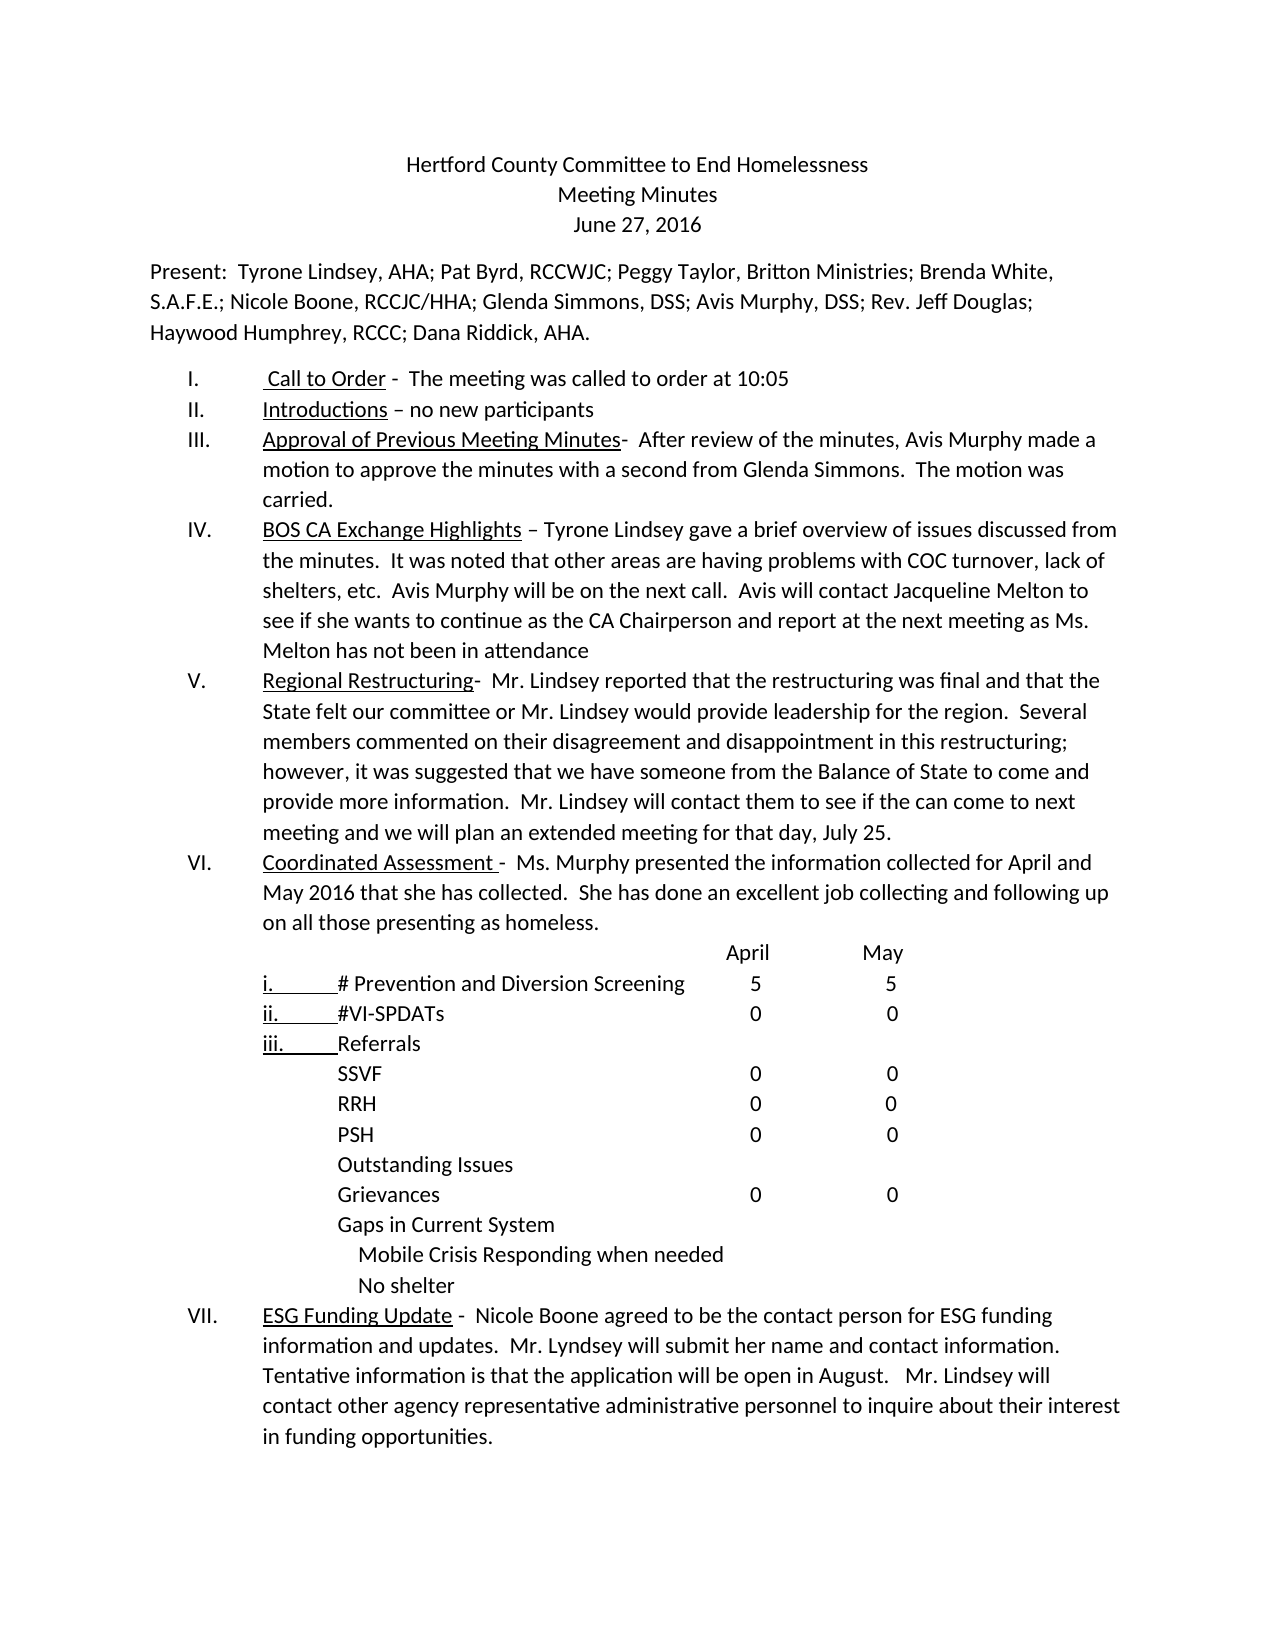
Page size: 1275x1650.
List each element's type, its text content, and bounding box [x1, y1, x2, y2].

text Hertford County Committee to End Homelessness Meeting Minutes June 27, 2016 [150, 150, 1125, 238]
list BOS CA Exchange Highlights – Tyrone Lindsey gave a brief overview of issues discussed from the minutes. It was noted that other areas are having problems with COC turnover, lack of shelters, etc. Avis Murphy will be on the next call. Avis will contact Jacqueline Melton to see if she wants to continue as the CA Chairperson and report at the next meeting as Ms. Melton has not been in attendance [187, 516, 1125, 664]
list Referrals [262, 1029, 1125, 1057]
list April May [262, 938, 1125, 967]
list Coordinated Assessment - Ms. Murphy presented the information collected for April and May 2016 that she has collected. She has done an excellent job collecting and following up on all those presenting as homeless. [187, 848, 1125, 936]
list Approval of Previous Meeting Minutes- After review of the minutes, Avis Murphy made a motion to approve the minutes with a second from Glenda Simmons. The motion was carried. [187, 425, 1125, 513]
list Grievances 0 0 [337, 1180, 1125, 1208]
list Gaps in Current System [337, 1210, 1125, 1238]
list RRH 0 0 [337, 1089, 1125, 1118]
list #VI-SPDATs 0 0 [262, 999, 1125, 1027]
list Regional Restructuring- Mr. Lindsey reported that the restructuring was final and that the State felt our committee or Mr. Lindsey would provide leadership for the region. Several members commented on their disagreement and disappointment in this restructuring; however, it was suggested that we have someone from the Balance of State to come and provide more information. Mr. Lindsey will contact them to see if the can come to next meeting and we will plan an extended meeting for that day, July 25. [187, 667, 1125, 846]
list SSVF 0 0 [337, 1059, 1125, 1087]
list Mobile Crisis Responding when needed [337, 1241, 1125, 1269]
list Introductions – no new participants [187, 395, 1125, 423]
text Present: Tyrone Lindsey, AHA; Pat Byrd, RCCWJC; Peggy Taylor, Britton Ministries; Brenda White, S.A.F.E.; Nicole Boone, RCCJC/HHA; Glenda Simmons, DSS; Avis Murphy, DSS; Rev. Jeff Douglas; Haywood Humphrey, RCCC; Dana Riddick, AHA. [150, 257, 1125, 346]
list ESG Funding Update - Nicole Boone agreed to be the contact person for ESG funding information and updates. Mr. Lyndsey will submit her name and contact information. Tentative information is that the application will be open in August. Mr. Lindsey will contact other agency representative administrative personnel to inquire about their interest in funding opportunities. [187, 1301, 1125, 1450]
list Call to Order - The meeting was called to order at 10:05 [187, 364, 1125, 393]
list # Prevention and Diversion Screening 5 5 [262, 969, 1125, 997]
list No shelter [337, 1271, 1125, 1299]
list PSH 0 0 [337, 1120, 1125, 1148]
list Outstanding Issues [337, 1150, 1125, 1178]
